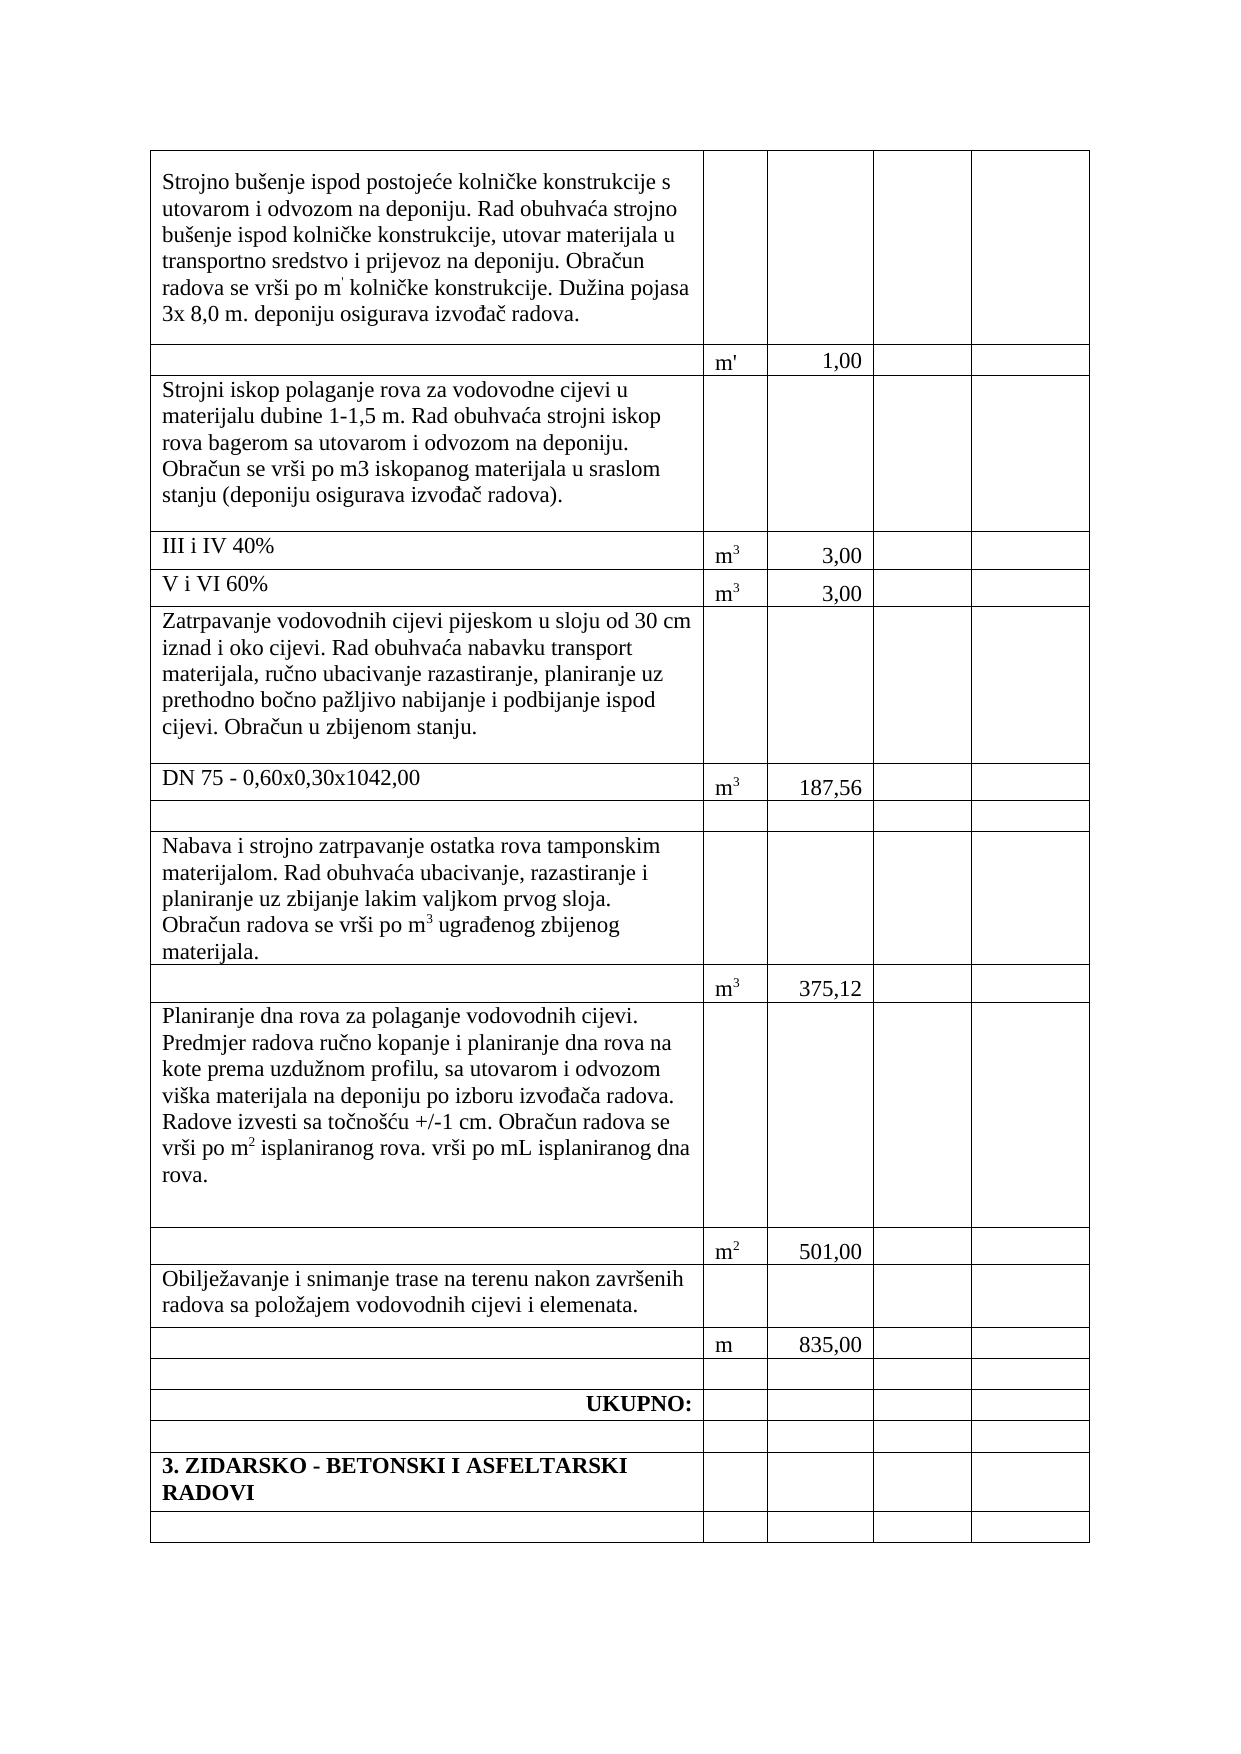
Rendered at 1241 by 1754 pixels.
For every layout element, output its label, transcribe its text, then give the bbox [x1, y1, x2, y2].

table_cell [972, 376, 1089, 531]
table_cell Planiranje dna rova za polaganje vodovodnih cijevi. Predmjer radova ručno kopanje i planiranje dna rova na kote prema uzdužnom profilu, sa utovarom i odvozom viška materijala na deponiju po izboru izvođača radova. Radove izvesti sa točnošću +/-1 cm. Obračun radova se vrši po m2 isplaniranog rova. vrši po mL isplaniranog dna rova. [151, 1003, 703, 1227]
table_cell [972, 1453, 1089, 1511]
table_cell [768, 1421, 873, 1452]
table_cell [874, 801, 971, 831]
table_cell [972, 1228, 1089, 1264]
table_cell [874, 1003, 971, 1227]
table_cell m3 [704, 532, 767, 569]
table_cell [874, 832, 971, 964]
table_cell [151, 801, 703, 831]
table_cell [972, 801, 1089, 831]
table_cell Nabava i strojno zatrpavanje ostatka rova tamponskim materijalom. Rad obuhvaća ubacivanje, razastiranje i planiranje uz zbijanje lakim valjkom prvog sloja. Obračun radova se vrši po m3 ugrađenog zbijenog materijala. [151, 832, 703, 964]
table_cell [972, 607, 1089, 762]
table_cell [874, 570, 971, 606]
table_cell [972, 1265, 1089, 1327]
table_cell [768, 1359, 873, 1389]
table_cell [151, 345, 703, 375]
table_cell [874, 1453, 971, 1511]
table_cell m [704, 1328, 767, 1358]
table_cell [704, 1421, 767, 1452]
table_cell [704, 801, 767, 831]
table_cell [768, 1265, 873, 1327]
table_cell [874, 345, 971, 375]
table_cell [972, 1421, 1089, 1452]
table_cell [768, 376, 873, 531]
table_cell [768, 832, 873, 964]
table_cell [874, 1359, 971, 1389]
table_cell [704, 376, 767, 531]
table_cell [972, 1390, 1089, 1420]
table_cell [874, 1421, 971, 1452]
table_cell 375,12 [768, 965, 873, 1002]
table_cell [972, 345, 1089, 375]
table_cell DN 75 - 0,60x0,30x1042,00 [151, 764, 703, 800]
table_cell [768, 607, 873, 762]
table_cell UKUPNO: [151, 1390, 703, 1420]
table_cell m2 [704, 1228, 767, 1264]
table_cell [874, 376, 971, 531]
table_cell [972, 764, 1089, 800]
table_cell [704, 1359, 767, 1389]
table_cell [704, 151, 767, 344]
table_cell [874, 607, 971, 762]
table_cell [704, 607, 767, 762]
table_cell [972, 1003, 1089, 1227]
table_cell 3,00 [768, 532, 873, 569]
table_cell [151, 1421, 703, 1452]
table_cell [874, 1228, 971, 1264]
table_cell [874, 1265, 971, 1327]
table_cell 835,00 [768, 1328, 873, 1358]
table_cell [768, 1512, 873, 1542]
table_cell V i VI 60% [151, 570, 703, 606]
table_cell 501,00 [768, 1228, 873, 1264]
table_cell Strojno bušenje ispod postojeće kolničke konstrukcije s utovarom i odvozom na deponiju. Rad obuhvaća strojno bušenje ispod kolničke konstrukcije, utovar materijala u transportno sredstvo i prijevoz na deponiju. Obračun radova se vrši po m' kolničke konstrukcije. Dužina pojasa 3x 8,0 m. deponiju osigurava izvođač radova. [151, 151, 703, 344]
table_cell Strojni iskop polaganje rova za vodovodne cijevi u materijalu dubine 1-1,5 m. Rad obuhvaća strojni iskop rova bagerom sa utovarom i odvozom na deponiju. Obračun se vrši po m3 iskopanog materijala u sraslom stanju (deponiju osigurava izvođač radova). [151, 376, 703, 531]
table_cell [972, 965, 1089, 1002]
table_cell m3 [704, 570, 767, 606]
table_cell [704, 1453, 767, 1511]
table_cell [972, 532, 1089, 569]
table_cell [874, 1328, 971, 1358]
table_cell [972, 570, 1089, 606]
table_cell [972, 1328, 1089, 1358]
table_cell [972, 832, 1089, 964]
table_cell Zatrpavanje vodovodnih cijevi pijeskom u sloju od 30 cm iznad i oko cijevi. Rad obuhvaća nabavku transport materijala, ručno ubacivanje razastiranje, planiranje uz prethodno bočno pažljivo nabijanje i podbijanje ispod cijevi. Obračun u zbijenom stanju. [151, 607, 703, 762]
table_cell III i IV 40% [151, 532, 703, 569]
table_cell m' [704, 345, 767, 375]
table_cell [704, 1390, 767, 1420]
table_cell [972, 151, 1089, 344]
table_cell [972, 1512, 1089, 1542]
table_cell [768, 151, 873, 344]
table_cell [874, 1390, 971, 1420]
table_cell [704, 1512, 767, 1542]
table_cell [704, 1265, 767, 1327]
table_cell Obilježavanje i snimanje trase na terenu nakon završenih radova sa položajem vodovodnih cijevi i elemenata. [151, 1265, 703, 1327]
table_cell [151, 1328, 703, 1358]
table_cell [874, 1512, 971, 1542]
table_cell [151, 1228, 703, 1264]
table_cell [874, 965, 971, 1002]
table_cell 1,00 [768, 345, 873, 375]
table_cell [874, 532, 971, 569]
table_cell [972, 1359, 1089, 1389]
table_cell [151, 1512, 703, 1542]
table_cell [874, 151, 971, 344]
table_cell [704, 1003, 767, 1227]
table_cell [768, 801, 873, 831]
table_cell m3 [704, 965, 767, 1002]
table_cell m3 [704, 764, 767, 800]
table_cell 3. ZIDARSKO - BETONSKI I ASFELTARSKI RADOVI [151, 1453, 703, 1511]
table_cell [874, 764, 971, 800]
table_cell [768, 1453, 873, 1511]
table_cell [151, 965, 703, 1002]
table_cell [151, 1359, 703, 1389]
table_cell [768, 1003, 873, 1227]
table_cell [704, 832, 767, 964]
table_cell 3,00 [768, 570, 873, 606]
table_cell [768, 1390, 873, 1420]
table_cell 187,56 [768, 764, 873, 800]
